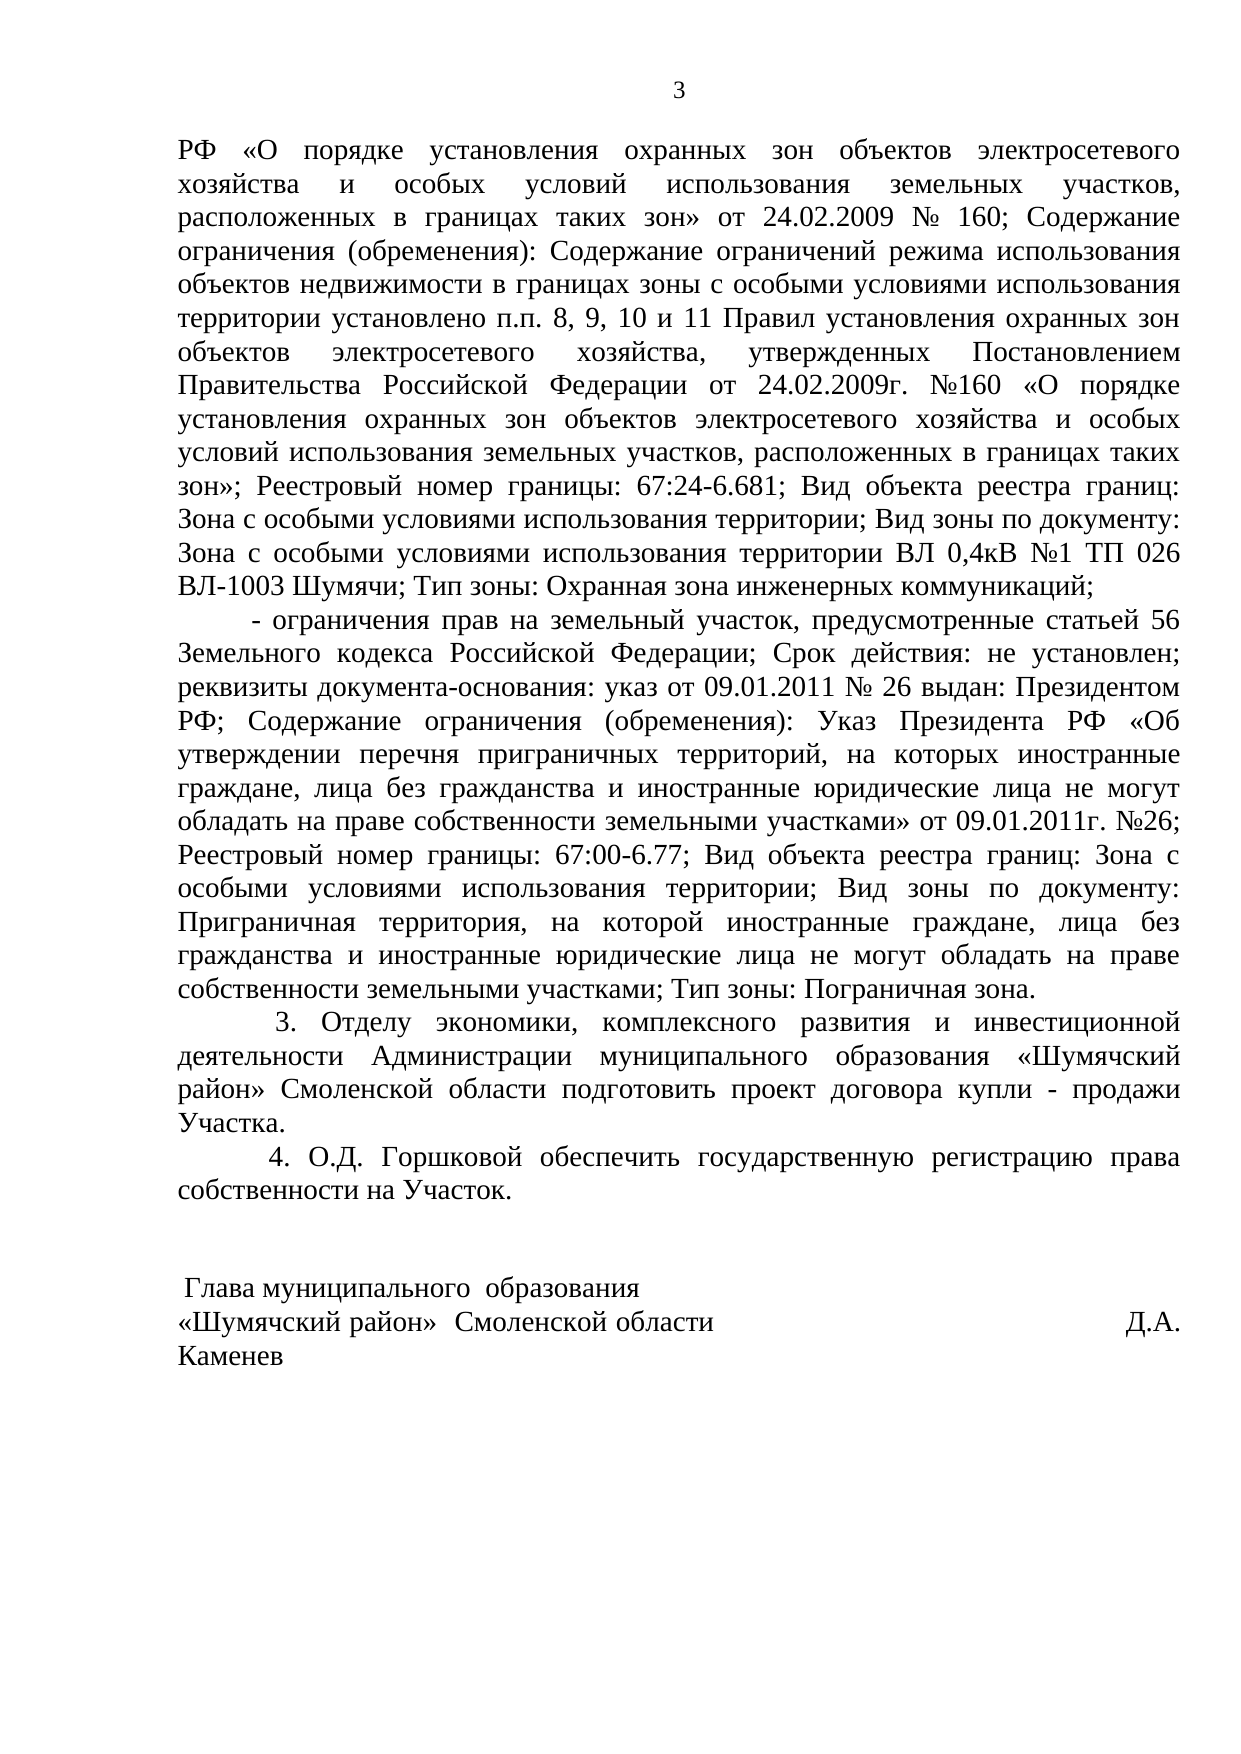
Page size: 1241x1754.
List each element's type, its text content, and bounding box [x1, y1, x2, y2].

text «Шумячский район» Смоленской области Д.А. Каменев [177, 1304, 1181, 1371]
text - ограничения прав на земельный участок, предусмотренные статьей 56 Земельного кодекса Российской Федерации; Срок действия: не установлен; реквизиты документа-основания: указ от 09.01.2011 № 26 выдан: Президентом РФ; Содержание ограничения (обременения): Указ Президента РФ «Об утверждении перечня приграничных территорий, на которых иностранные граждане, лица без гражданства и иностранные юридические лица не могут обладать на праве собственности земельными участками» от 09.01.2011г. №26; Реестровый номер границы: 67:00-6.77; Вид объекта реестра границ: Зона с особыми условиями использования территории; Вид зоны по документу: Приграничная территория, на которой иностранные граждане, лица без гражданства и иностранные юридические лица не могут обладать на праве собственности земельными участками; Тип зоны: Пограничная зона. [177, 602, 1181, 1004]
text 4. О.Д. Горшковой обеспечить государственную регистрацию права собственности на Участок. [177, 1139, 1181, 1206]
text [177, 132, 1181, 602]
text 3. Отделу экономики, комплексного развития и инвестиционной деятельности Администрации муниципального образования «Шумячский район» Смоленской области подготовить проект договора купли - продажи Участка. [177, 1004, 1181, 1139]
text Глава муниципального образования [177, 1271, 1181, 1304]
